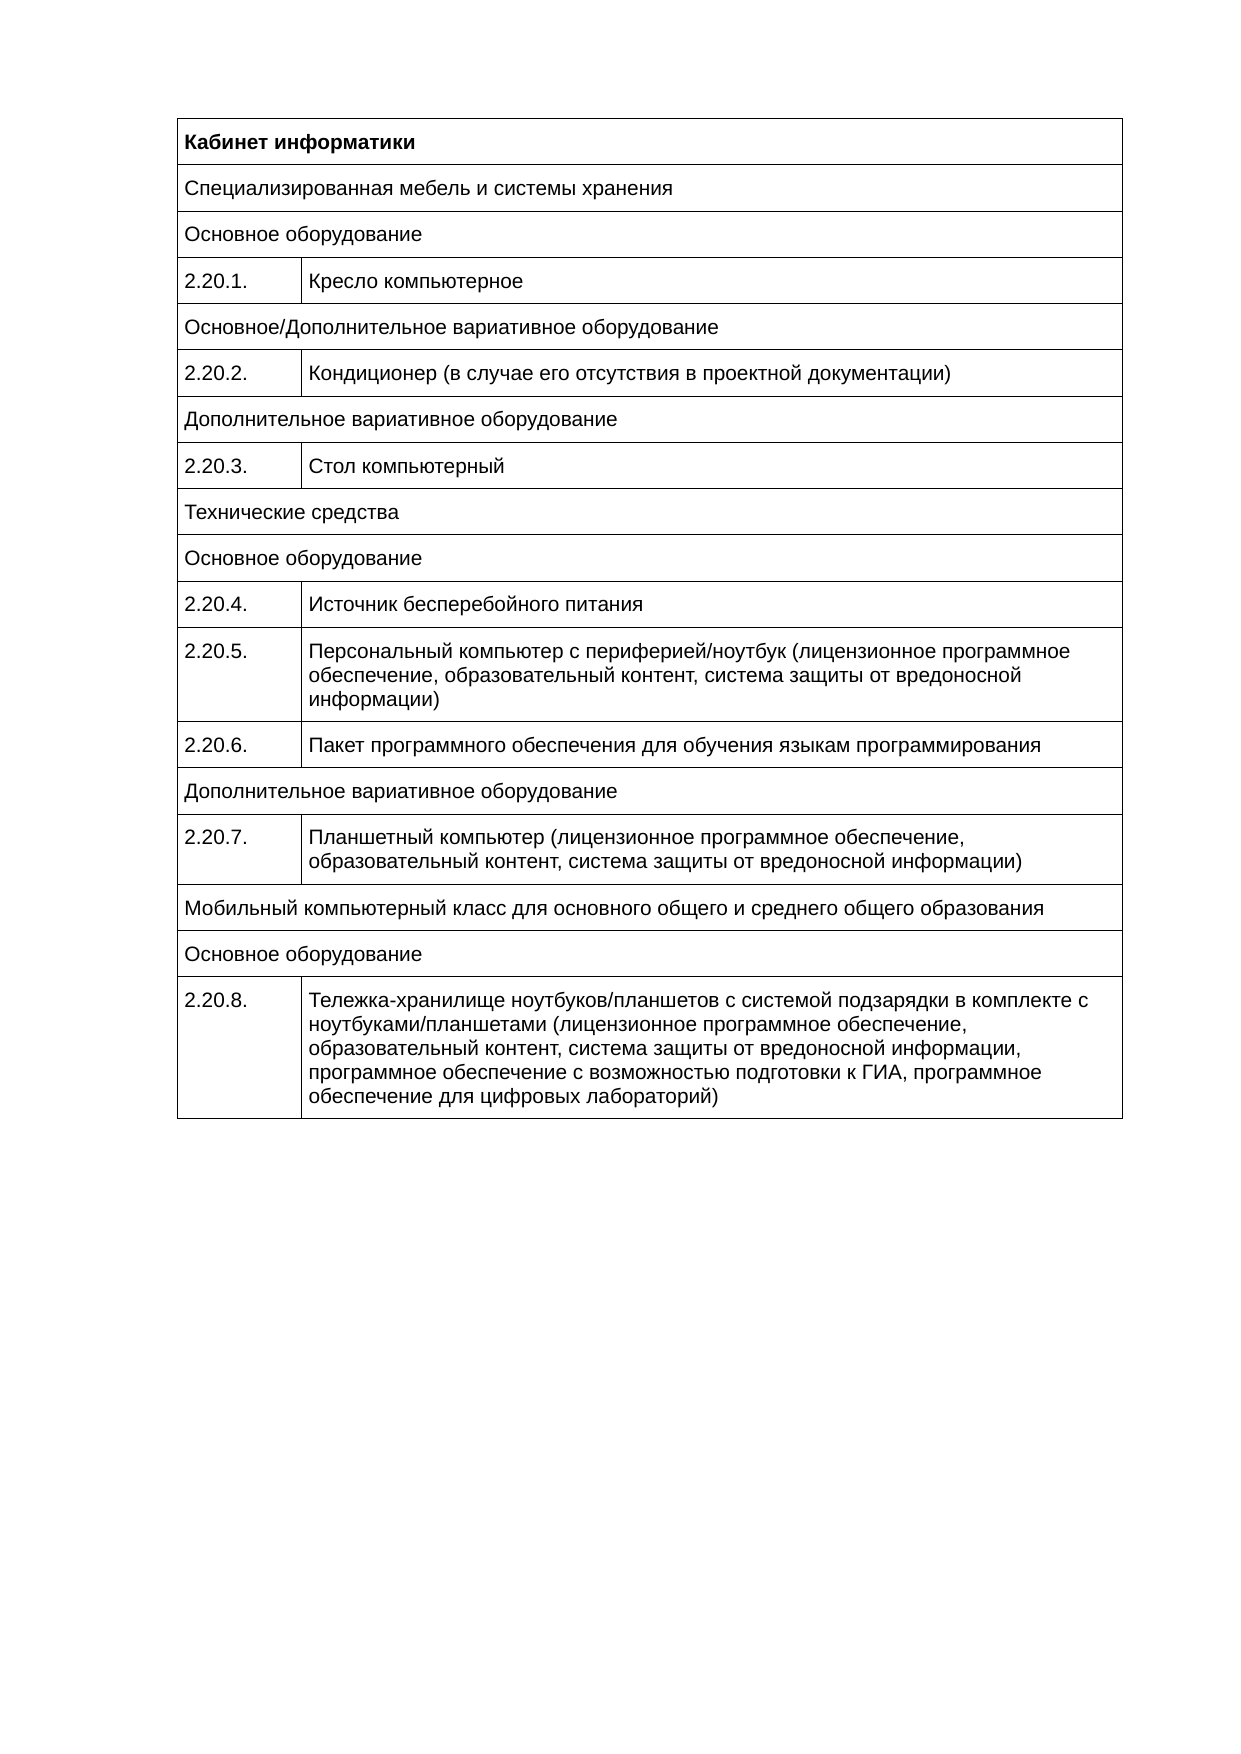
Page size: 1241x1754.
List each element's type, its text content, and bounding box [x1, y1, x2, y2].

table_cell Основное оборудование [178, 212, 1122, 257]
table_cell Планшетный компьютер (лицензионное программное обеспечение, образовательный контент, система защиты от вредоносной информации) [302, 815, 1122, 884]
table_cell Технические средства [178, 489, 1122, 534]
table_cell 2.20.8. [178, 977, 301, 1118]
table_cell Основное оборудование [178, 931, 1122, 976]
table_cell 2.20.2. [178, 350, 301, 396]
table_cell Основное оборудование [178, 535, 1122, 581]
table_cell Источник бесперебойного питания [302, 582, 1122, 627]
table_header Кабинет информатики [178, 119, 1122, 164]
table_cell Кресло компьютерное [302, 258, 1122, 303]
table_cell 2.20.1. [178, 258, 301, 303]
table_cell 2.20.3. [178, 443, 301, 488]
table_cell Мобильный компьютерный класс для основного общего и среднего общего образования [178, 885, 1122, 930]
table_cell Тележка-хранилище ноутбуков/планшетов с системой подзарядки в комплекте с ноутбуками/планшетами (лицензионное программное обеспечение, образовательный контент, система защиты от вредоносной информации, программное обеспечение с возможностью подготовки к ГИА, программное обеспечение для цифровых лабораторий) [302, 977, 1122, 1118]
table_cell Дополнительное вариативное оборудование [178, 768, 1122, 813]
table_cell Пакет программного обеспечения для обучения языкам программирования [302, 722, 1122, 767]
table_cell 2.20.4. [178, 582, 301, 627]
table_cell Специализированная мебель и системы хранения [178, 165, 1122, 211]
table_cell Персональный компьютер с периферией/ноутбук (лицензионное программное обеспечение, образовательный контент, система защиты от вредоносной информации) [302, 628, 1122, 721]
table_cell 2.20.7. [178, 815, 301, 884]
table_cell 2.20.5. [178, 628, 301, 721]
table_cell Стол компьютерный [302, 443, 1122, 488]
table_cell Дополнительное вариативное оборудование [178, 397, 1122, 442]
table_cell 2.20.6. [178, 722, 301, 767]
table_cell Кондиционер (в случае его отсутствия в проектной документации) [302, 350, 1122, 396]
table_cell Основное/Дополнительное вариативное оборудование [178, 304, 1122, 349]
